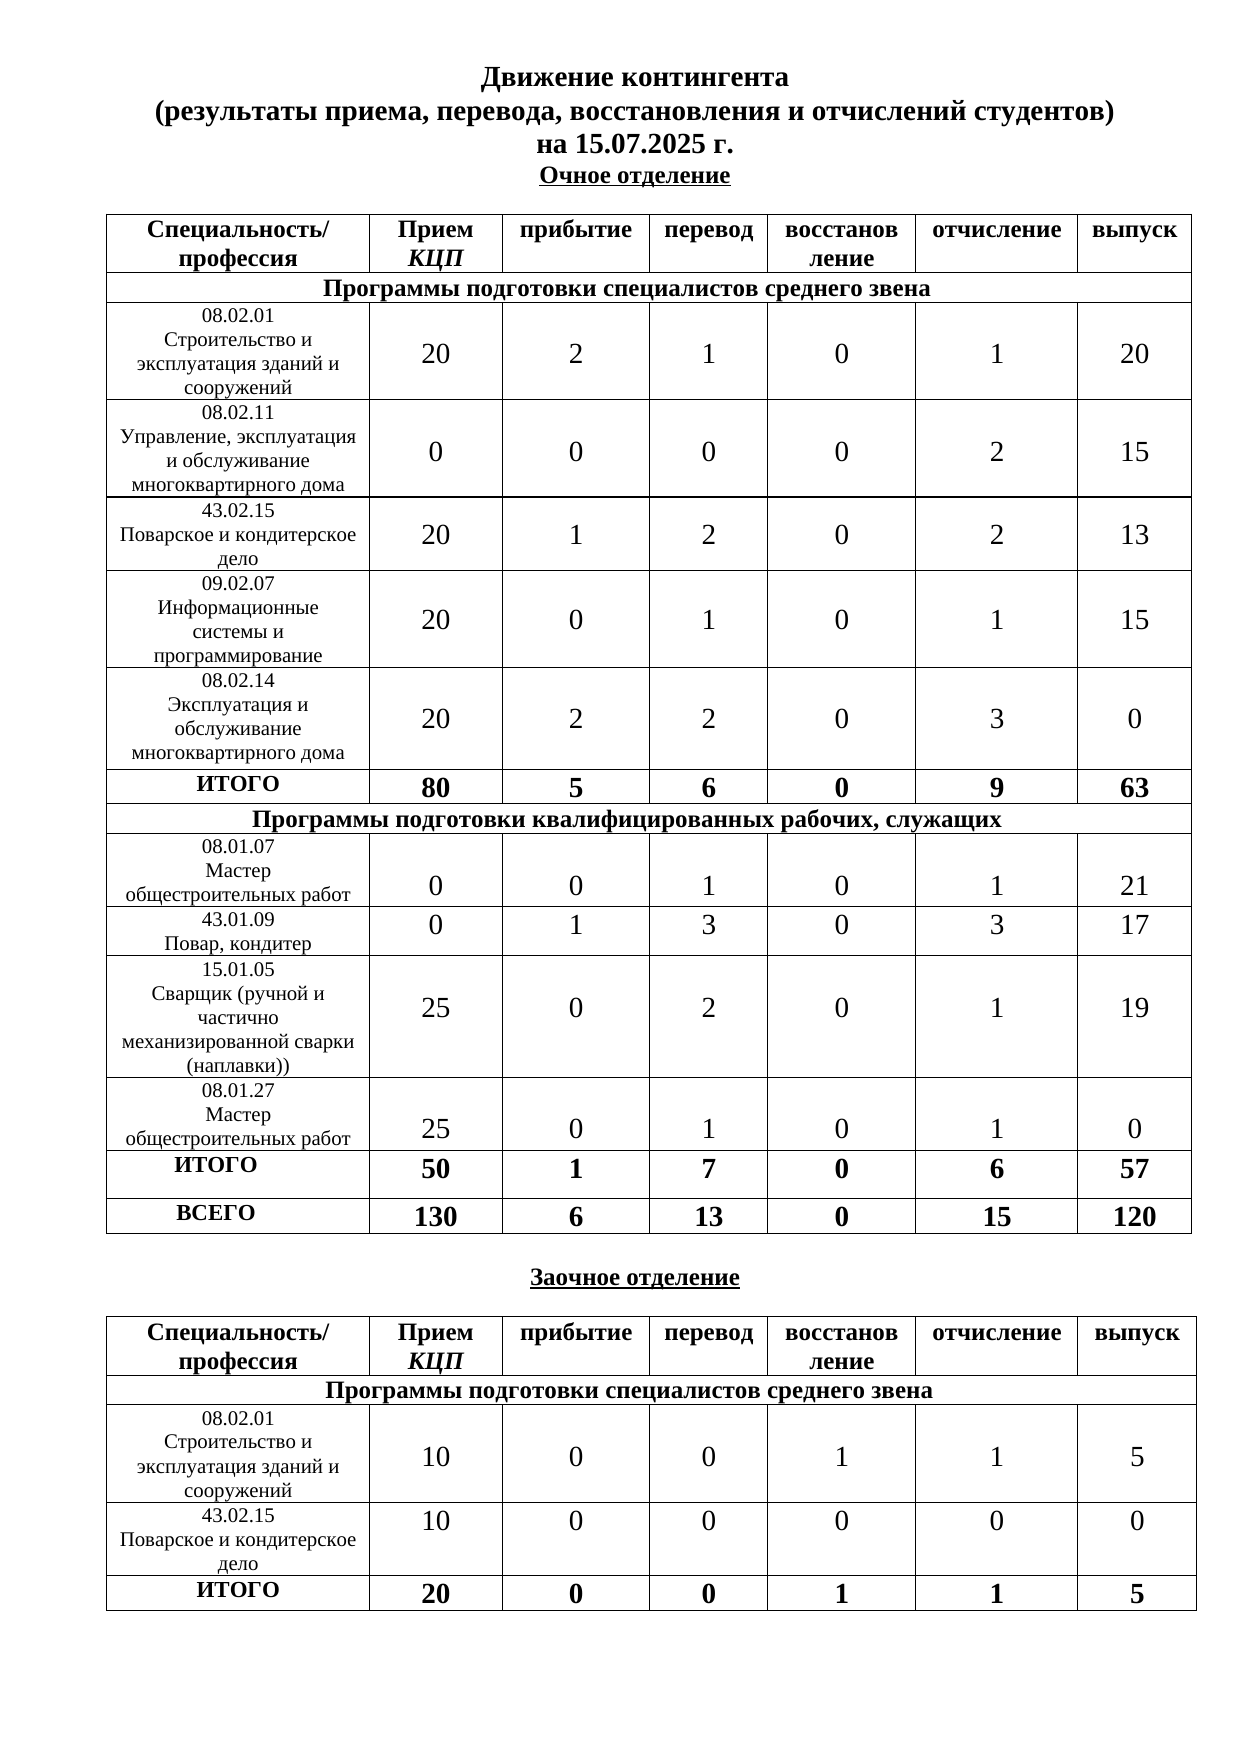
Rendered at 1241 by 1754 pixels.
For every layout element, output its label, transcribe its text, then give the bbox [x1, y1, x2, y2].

table_cell 1 [916, 1405, 1077, 1502]
table_cell Программы подготовки квалифицированных рабочих, служащих [107, 804, 1191, 833]
table_cell 0 [650, 400, 767, 496]
table_cell 25 [370, 1078, 502, 1150]
table_cell 1 [503, 907, 649, 955]
table_cell 09.02.07 Информационные системы и программирование [107, 571, 369, 667]
table_cell 13 [1078, 498, 1191, 570]
table_cell 1 [650, 303, 767, 399]
table_header отчисление [916, 1317, 1077, 1374]
table_cell 0 [650, 1503, 767, 1575]
table_cell 1 [916, 571, 1077, 667]
table_cell 1 [916, 956, 1077, 1077]
table_cell 10 [370, 1405, 502, 1502]
table_cell 0 [768, 1503, 915, 1575]
table_header Специальность/ профессия [107, 1317, 369, 1374]
table_header восстановление [768, 215, 915, 272]
table_cell 20 [370, 1576, 502, 1609]
table_cell 0 [768, 400, 915, 496]
table_cell 08.01.27 Мастер общестроительных работ [107, 1078, 369, 1150]
table_cell 2 [650, 956, 767, 1077]
table_header Специальность/ профессия [107, 215, 369, 272]
table_cell 08.02.01 Строительство и эксплуатация зданий и сооружений [107, 1405, 369, 1502]
table_cell Программы подготовки специалистов среднего звена [107, 273, 1191, 302]
table_cell 0 [916, 1503, 1077, 1575]
table_cell 1 [650, 1078, 767, 1150]
table_cell 0 [370, 834, 502, 906]
table_cell 2 [650, 668, 767, 769]
table_cell 08.02.01 Строительство и эксплуатация зданий и сооружений [107, 303, 369, 399]
table_header перевод [650, 1317, 767, 1374]
table_cell 0 [503, 1078, 649, 1150]
table_cell 1 [768, 1576, 915, 1609]
table_cell 0 [768, 1078, 915, 1150]
table_cell 5 [1078, 1576, 1196, 1609]
table_cell 25 [370, 956, 502, 1077]
table_cell 0 [503, 1576, 649, 1609]
table_cell 20 [370, 668, 502, 769]
table_cell 1 [916, 1576, 1077, 1609]
table_cell 20 [370, 498, 502, 570]
table_cell 50 [370, 1151, 502, 1198]
table_cell 0 [768, 498, 915, 570]
table_header перевод [650, 215, 767, 272]
table_cell ИТОГО [107, 770, 369, 803]
table_cell 08.01.07 Мастер общестроительных работ [107, 834, 369, 906]
table_cell 130 [370, 1199, 502, 1232]
table_cell 15 [1078, 571, 1191, 667]
table_cell 0 [768, 770, 915, 803]
text Заочное отделение [118, 1262, 1152, 1291]
table_cell 6 [650, 770, 767, 803]
table_cell 2 [503, 303, 649, 399]
table_cell 3 [916, 907, 1077, 955]
table_cell 0 [1078, 1078, 1191, 1150]
table_header выпуск [1078, 1317, 1196, 1374]
text на 15.07.2025 г. [118, 126, 1152, 160]
table_cell 13 [650, 1199, 767, 1232]
table_cell 43.01.09 Повар, кондитер [107, 907, 369, 955]
table_header восстановление [768, 1317, 915, 1374]
table_cell 15.01.05 Сварщик (ручной и частично механизированной сварки (наплавки)) [107, 956, 369, 1077]
table_cell 1 [916, 1078, 1077, 1150]
table_cell 0 [503, 1503, 649, 1575]
table_cell Программы подготовки специалистов среднего звена [107, 1376, 1196, 1404]
table_cell 1 [650, 834, 767, 906]
table_cell 0 [768, 834, 915, 906]
table_header отчисление [916, 215, 1077, 272]
table_cell 5 [1078, 1405, 1196, 1502]
table_cell 3 [650, 907, 767, 955]
table_cell 2 [650, 498, 767, 570]
table_cell 0 [768, 1151, 915, 1198]
table_cell 6 [916, 1151, 1077, 1198]
table_cell 21 [1078, 834, 1191, 906]
table_cell 20 [1078, 303, 1191, 399]
table_cell 15 [916, 1199, 1077, 1232]
table_cell 1 [916, 834, 1077, 906]
table_cell 0 [650, 1405, 767, 1502]
text (результаты приема, перевода, восстановления и отчислений студентов) [118, 93, 1152, 126]
table_header Прием КЦП [370, 215, 502, 272]
table_cell 1 [503, 498, 649, 570]
table_cell 0 [768, 571, 915, 667]
table_header Прием КЦП [370, 1317, 502, 1374]
table_cell 19 [1078, 956, 1191, 1077]
table_cell 0 [503, 956, 649, 1077]
table_cell 80 [370, 770, 502, 803]
table_cell 0 [1078, 668, 1191, 769]
table_cell 0 [768, 303, 915, 399]
table_cell 6 [503, 1199, 649, 1232]
table_cell 17 [1078, 907, 1191, 955]
table_cell 0 [768, 668, 915, 769]
table_cell 0 [370, 907, 502, 955]
table_cell 20 [370, 571, 502, 667]
table_cell 0 [503, 400, 649, 496]
table_cell 0 [503, 571, 649, 667]
table_cell 5 [503, 770, 649, 803]
table_cell 7 [650, 1151, 767, 1198]
table_cell 0 [503, 834, 649, 906]
table_cell 08.02.14 Эксплуатация и обслуживание многоквартирного дома [107, 668, 369, 769]
table_cell 43.02.15 Поварское и кондитерское дело [107, 1503, 369, 1575]
table_cell 0 [503, 1405, 649, 1502]
table_cell 20 [370, 303, 502, 399]
table_cell ИТОГО [107, 1151, 369, 1198]
table_cell 1 [650, 571, 767, 667]
table_cell ВСЕГО [107, 1199, 369, 1232]
table_cell 0 [768, 956, 915, 1077]
table_cell 0 [370, 400, 502, 496]
table_cell 3 [916, 668, 1077, 769]
table_cell 0 [768, 1199, 915, 1232]
table_cell 0 [650, 1576, 767, 1609]
text Движение контингента [118, 59, 1152, 93]
table_cell 2 [916, 400, 1077, 496]
table_cell 0 [768, 907, 915, 955]
table_cell ИТОГО [107, 1576, 369, 1609]
table_cell 63 [1078, 770, 1191, 803]
table_cell 9 [916, 770, 1077, 803]
table_cell 2 [916, 498, 1077, 570]
table_cell 43.02.15 Поварское и кондитерское дело [107, 498, 369, 570]
table_header прибытие [503, 1317, 649, 1374]
table_cell 2 [503, 668, 649, 769]
table_cell 0 [1078, 1503, 1196, 1575]
table_cell 15 [1078, 400, 1191, 496]
table_cell 1 [503, 1151, 649, 1198]
table_cell 1 [916, 303, 1077, 399]
table_cell 1 [768, 1405, 915, 1502]
table_header прибытие [503, 215, 649, 272]
table_cell 57 [1078, 1151, 1191, 1198]
text Очное отделение [118, 160, 1152, 188]
table_header выпуск [1078, 215, 1191, 272]
table_cell 120 [1078, 1199, 1191, 1232]
table_cell 10 [370, 1503, 502, 1575]
table_cell 08.02.11 Управление, эксплуатация и обслуживание многоквартирного дома [107, 400, 369, 496]
